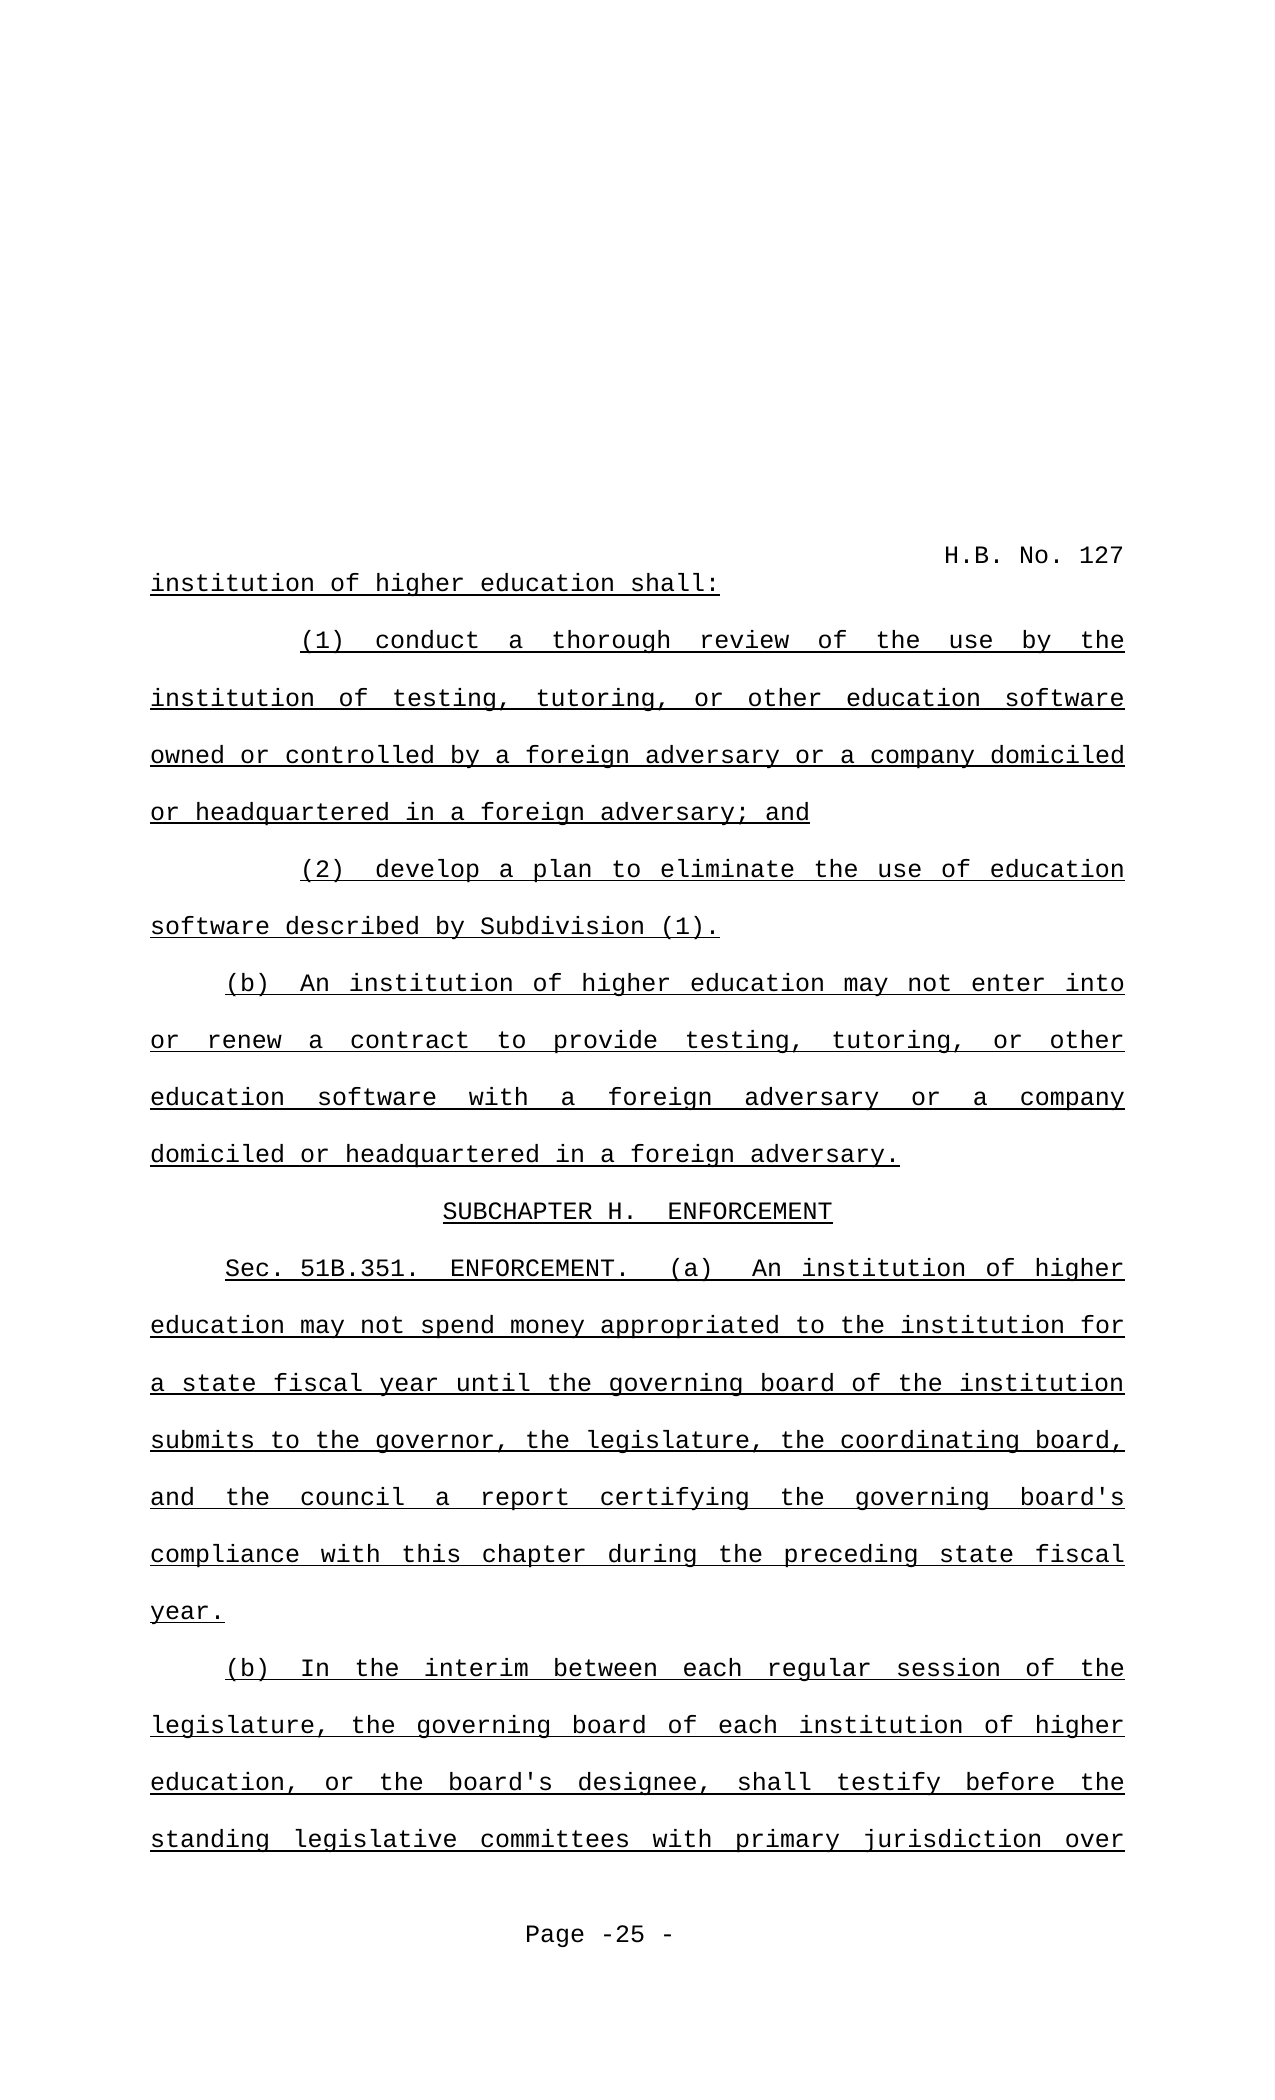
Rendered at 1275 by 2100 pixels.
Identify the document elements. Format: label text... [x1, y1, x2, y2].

text (1) conduct a thorough review of the use by the institution of testing, tutoring, or other education software owned or controlled by a foreign adversary or a company domiciled or headquartered in a foreign adversary; and [150, 710, 1125, 765]
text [150, 571, 1125, 599]
text Sec. 51B.351. ENFORCEMENT. (a) An institution of higher education may not spend money appropriated to the institution for a state fiscal year until the governing board of the institution submits to the governor, the legislature, the coordinating board, and the council a report certifying the governing board's compliance with this chapter during the preceding state fiscal year. [150, 1395, 1125, 1450]
text Sec. 51B.351. ENFORCEMENT. (a) An institution of higher education may not spend money appropriated to the institution for a state fiscal year until the governing board of the institution submits to the governor, the legislature, the coordinating board, and the council a report certifying the governing board's compliance with this chapter during the preceding state fiscal year. [150, 1509, 1125, 1565]
text (b) An institution of higher education may not enter into or renew a contract to provide testing, tutoring, or other education software with a foreign adversary or a company domiciled or headquartered in a foreign adversary. [150, 970, 1125, 1051]
text Sec. 51B.351. ENFORCEMENT. (a) An institution of higher education may not spend money appropriated to the institution for a state fiscal year until the governing board of the institution submits to the governor, the legislature, the coordinating board, and the council a report certifying the governing board's compliance with this chapter during the preceding state fiscal year. [150, 1566, 1125, 1627]
text (b) An institution of higher education may not enter into or renew a contract to provide testing, tutoring, or other education software with a foreign adversary or a company domiciled or headquartered in a foreign adversary. [150, 1052, 1125, 1108]
text Sec. 51B.351. ENFORCEMENT. (a) An institution of higher education may not spend money appropriated to the institution for a state fiscal year until the governing board of the institution submits to the governor, the legislature, the coordinating board, and the council a report certifying the governing board's compliance with this chapter during the preceding state fiscal year. [150, 1338, 1125, 1393]
text (1) conduct a thorough review of the use by the institution of testing, tutoring, or other education software owned or controlled by a foreign adversary or a company domiciled or headquartered in a foreign adversary; and [150, 628, 1125, 708]
text (b) An institution of higher education may not enter into or renew a contract to provide testing, tutoring, or other education software with a foreign adversary or a company domiciled or headquartered in a foreign adversary. [150, 1110, 1125, 1170]
text Sec. 51B.351. ENFORCEMENT. (a) An institution of higher education may not spend money appropriated to the institution for a state fiscal year until the governing board of the institution submits to the governor, the legislature, the coordinating board, and the council a report certifying the governing board's compliance with this chapter during the preceding state fiscal year. [150, 1256, 1125, 1336]
text (1) conduct a thorough review of the use by the institution of testing, tutoring, or other education software owned or controlled by a foreign adversary or a company domiciled or headquartered in a foreign adversary; and [150, 767, 1125, 828]
text Sec. 51B.351. ENFORCEMENT. (a) An institution of higher education may not spend money appropriated to the institution for a state fiscal year until the governing board of the institution submits to the governor, the legislature, the coordinating board, and the council a report certifying the governing board's compliance with this chapter during the preceding state fiscal year. [150, 1452, 1125, 1508]
text (2) develop a plan to eliminate the use of education software described by Subdivision (1). [150, 856, 1125, 942]
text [150, 1795, 1125, 1850]
text SUBCHAPTER H. ENFORCEMENT [150, 1199, 1125, 1227]
